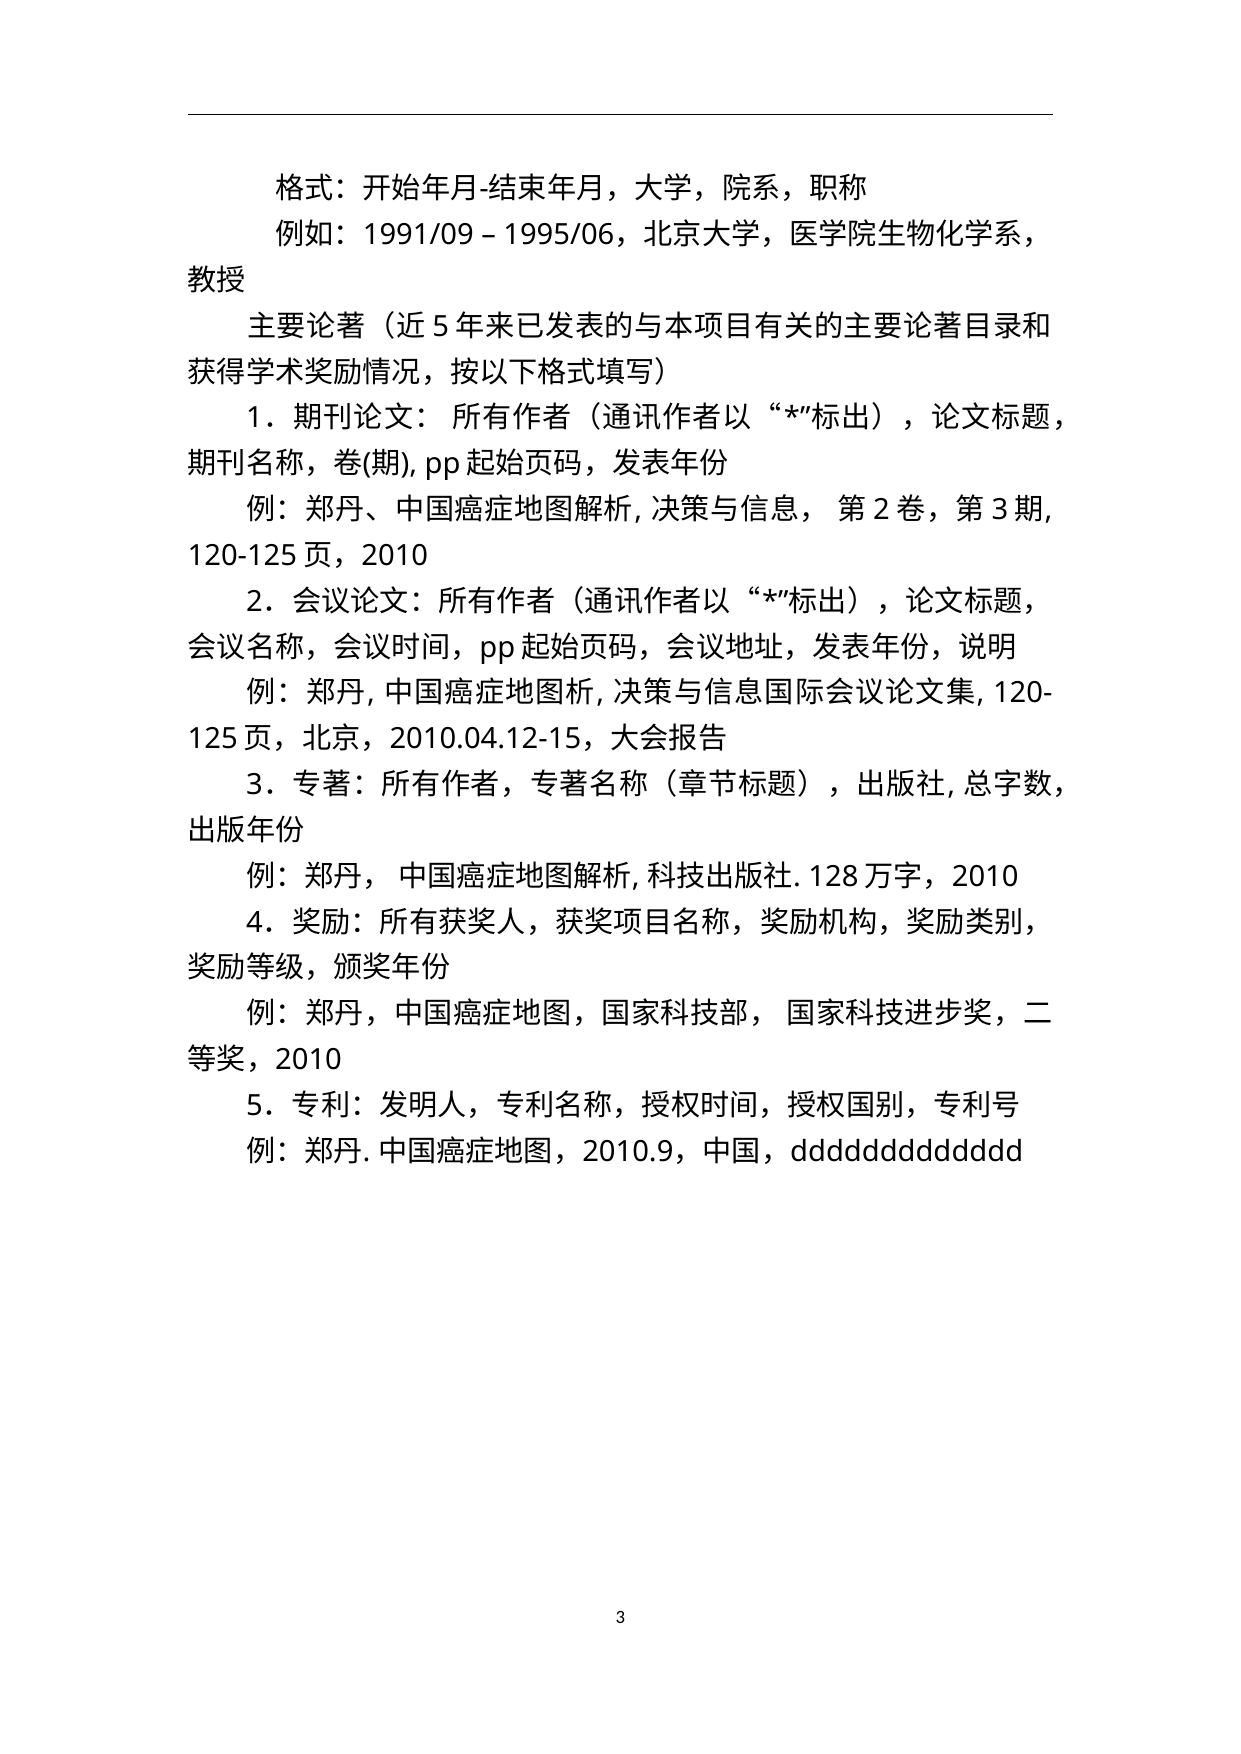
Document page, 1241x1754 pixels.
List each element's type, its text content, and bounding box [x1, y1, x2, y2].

text 主要论著（近5年来已发表的与本项目有关的主要论著目录和获得学术奖励情况，按以下格式填写） [187, 299, 1053, 391]
text 2．会议论文：所有作者（通讯作者以“*”标出），论文标题，会议名称，会议时间，pp起始页码，会议地址，发表年份，说明 [187, 574, 1053, 666]
text 例如：1991/09 – 1995/06，北京大学，医学院生物化学系，教授 [187, 208, 1053, 299]
text 1．期刊论文： 所有作者（通讯作者以“*”标出），论文标题，期刊名称，卷(期), pp起始页码，发表年份 [187, 391, 1053, 483]
text 例：郑丹，中国癌症地图，国家科技部， 国家科技进步奖，二等奖，2010 [187, 987, 1053, 1079]
text 5．专利：发明人，专利名称，授权时间，授权国别，专利号 [187, 1079, 1053, 1124]
text 例：郑丹、中国癌症地图解析, 决策与信息， 第2卷，第3期, 120-125页，2010 [187, 483, 1053, 574]
text 例：郑丹， 中国癌症地图解析, 科技出版社. 128万字，2010 [187, 849, 1053, 895]
text 4．奖励：所有获奖人，获奖项目名称，奖励机构，奖励类别，奖励等级，颁奖年份 [187, 895, 1053, 987]
text 3．专著：所有作者，专著名称（章节标题），出版社, 总字数，出版年份 [187, 758, 1053, 849]
text 例：郑丹, 中国癌症地图析, 决策与信息国际会议论文集, 120-125页，北京，2010.04.12-15，大会报告 [187, 666, 1053, 758]
text 格式：开始年月-结束年月，大学，院系，职称 [187, 162, 1053, 208]
text 例：郑丹. 中国癌症地图，2010.9，中国，ddddddddddddd [187, 1124, 1053, 1170]
